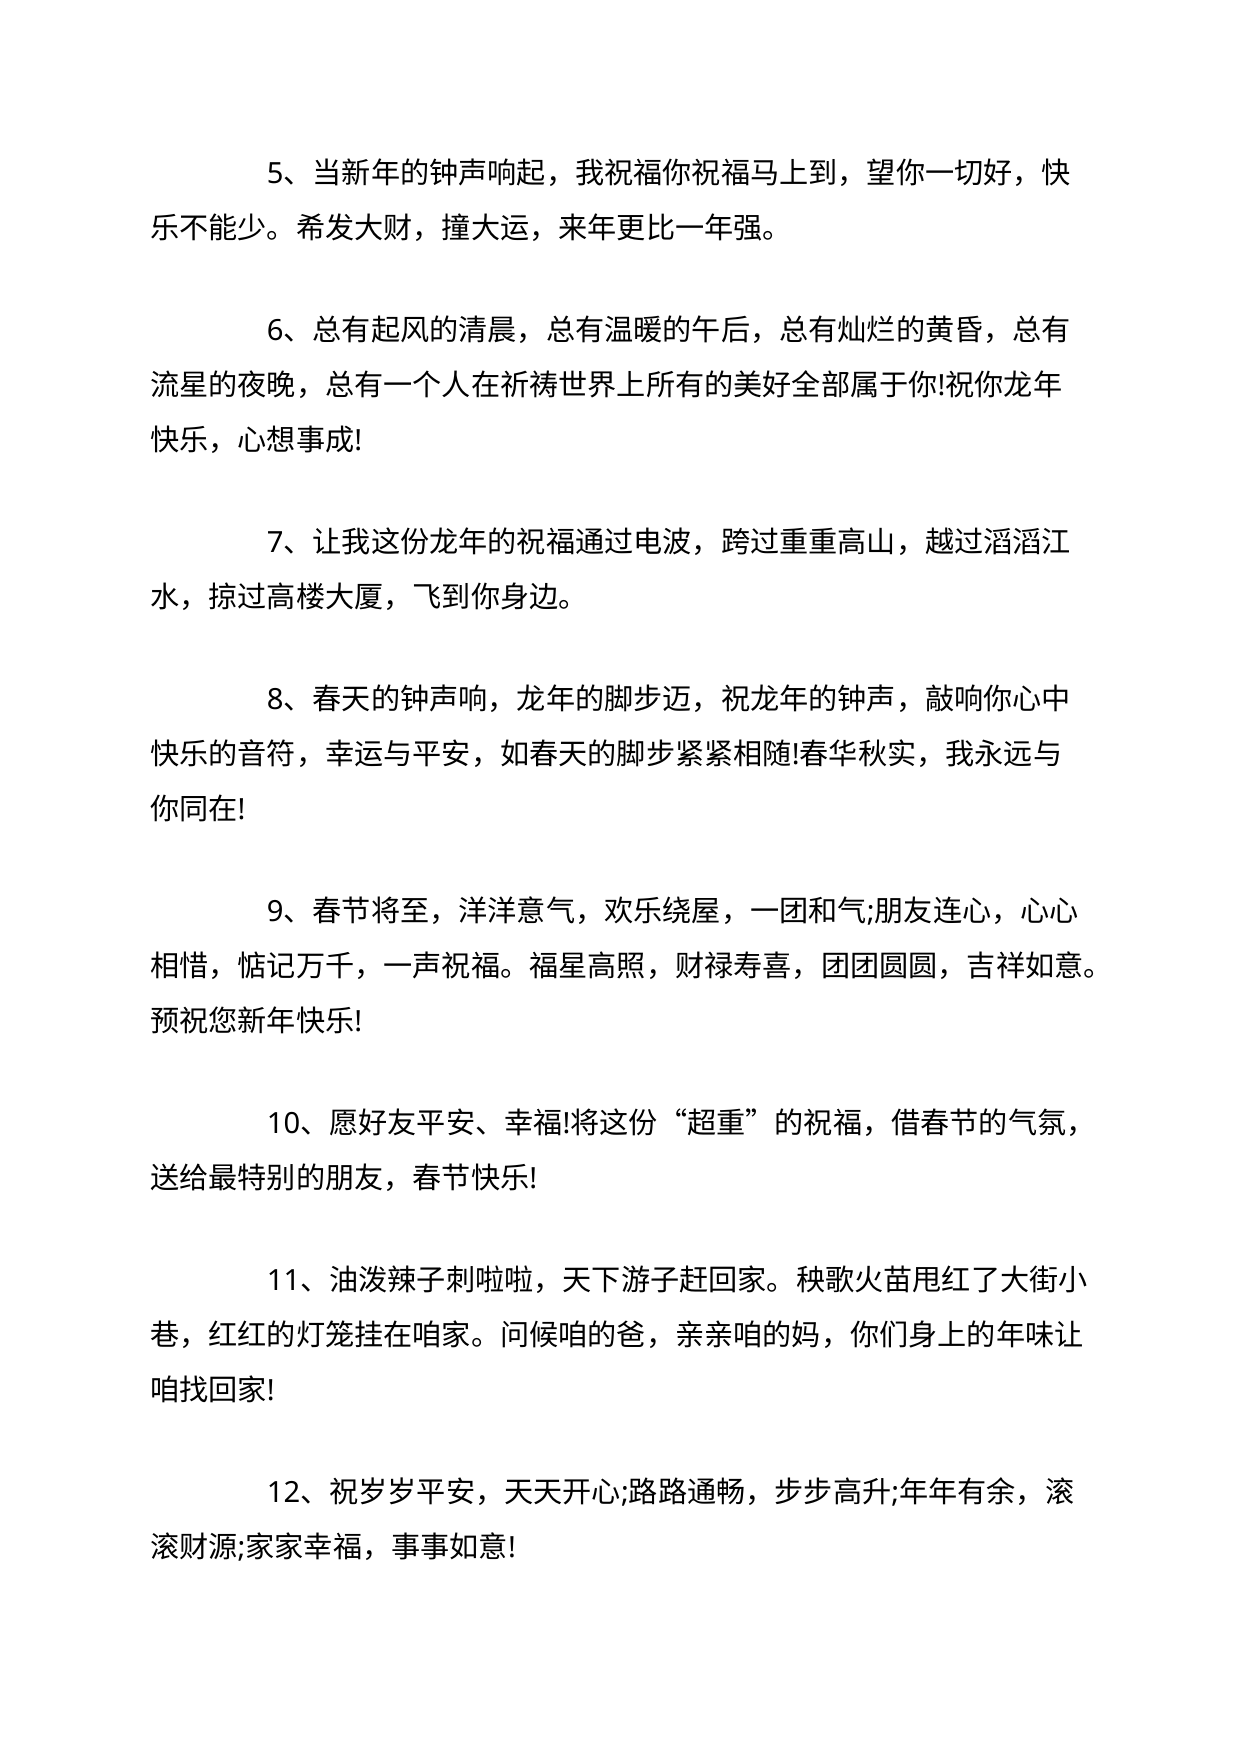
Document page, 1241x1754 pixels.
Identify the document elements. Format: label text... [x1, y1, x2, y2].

text 8、春天的钟声响，龙年的脚步迈，祝龙年的钟声，敲响你心中快乐的音符，幸运与平安，如春天的脚步紧紧相随!春华秋实，我永远与你同在! [150, 676, 1090, 828]
text 11、油泼辣子刺啦啦，天下游子赶回家。秧歌火苗甩红了大街小巷，红红的灯笼挂在咱家。问候咱的爸，亲亲咱的妈，你们身上的年味让咱找回家! [150, 1256, 1090, 1409]
text 9、春节将至，洋洋意气，欢乐绕屋，一团和气;朋友连心，心心相惜，惦记万千，一声祝福。福星高照，财禄寿喜，团团圆圆，吉祥如意。预祝您新年快乐! [150, 887, 1090, 1040]
text 6、总有起风的清晨，总有温暖的午后，总有灿烂的黄昏，总有流星的夜晚，总有一个人在祈祷世界上所有的美好全部属于你!祝你龙年快乐，心想事成! [150, 307, 1090, 459]
text 5、当新年的钟声响起，我祝福你祝福马上到，望你一切好，快乐不能少。希发大财，撞大运，来年更比一年强。 [150, 150, 1090, 247]
text 12、祝岁岁平安，天天开心;路路通畅，步步高升;年年有余，滚滚财源;家家幸福，事事如意! [150, 1468, 1090, 1566]
text 10、愿好友平安、幸福!将这份“超重”的祝福，借春节的气氛，送给最特别的朋友，春节快乐! [150, 1099, 1090, 1197]
text 7、让我这份龙年的祝福通过电波，跨过重重高山，越过滔滔江水，掠过高楼大厦，飞到你身边。 [150, 519, 1090, 616]
